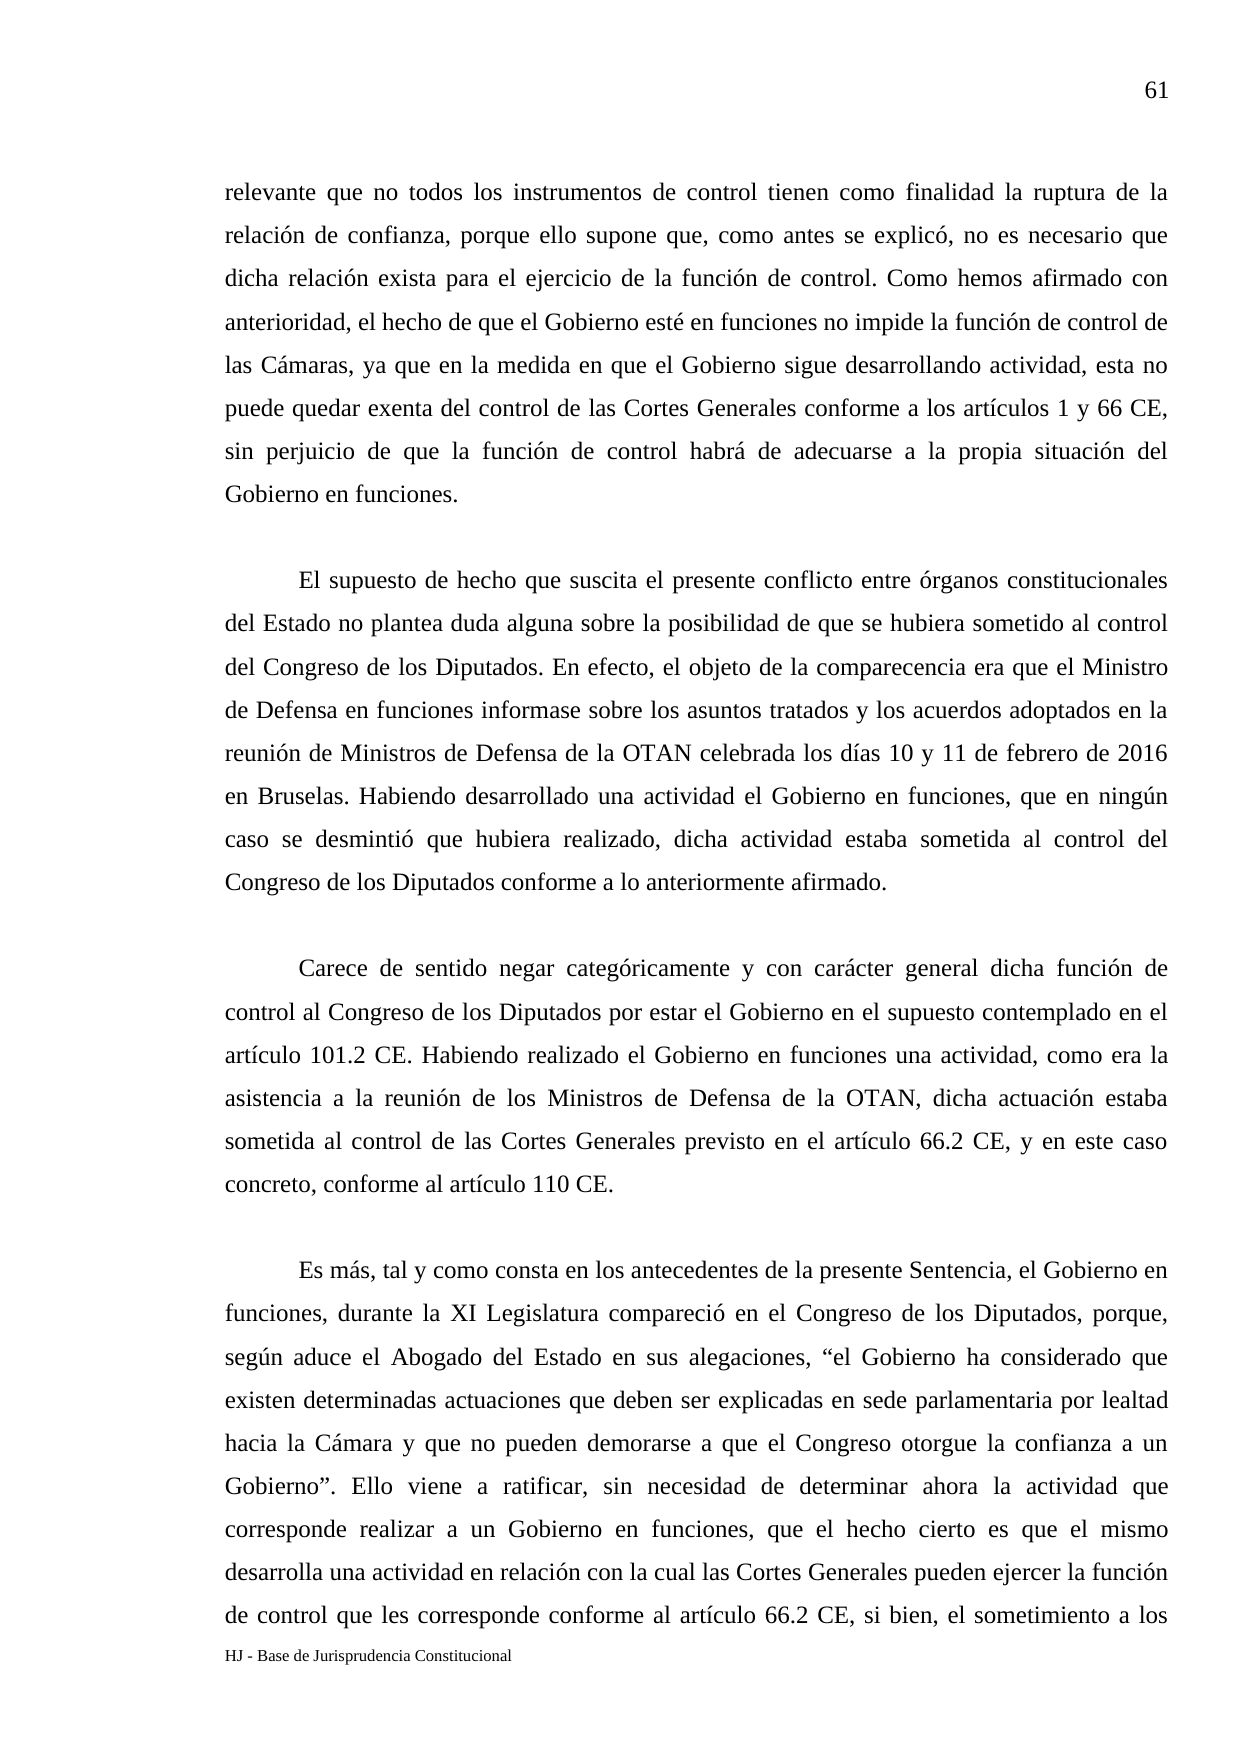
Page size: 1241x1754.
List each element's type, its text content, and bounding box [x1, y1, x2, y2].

text Carece de sentido negar categóricamente y con carácter general dicha función de control al Congreso de los Diputados por estar el Gobierno en el supuesto contemplado en el artículo 101.2 CE. Habiendo realizado el Gobierno en funciones una actividad, como era la asistencia a la reunión de los Ministros de Defensa de la OTAN, dicha actuación estaba sometida al control de las Cortes Generales previsto en el artículo 66.2 CE, y en este caso concreto, conforme al artículo 110 CE. [224, 953, 1169, 1198]
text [224, 177, 1169, 508]
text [224, 1255, 1169, 1629]
text El supuesto de hecho que suscita el presente conflicto entre órganos constitucionales del Estado no plantea duda alguna sobre la posibilidad de que se hubiera sometido al control del Congreso de los Diputados. En efecto, el objeto de la comparecencia era que el Ministro de Defensa en funciones informase sobre los asuntos tratados y los acuerdos adoptados en la reunión de Ministros de Defensa de la OTAN celebrada los días 10 y 11 de febrero de 2016 en Bruselas. Habiendo desarrollado una actividad el Gobierno en funciones, que en ningún caso se desmintió que hubiera realizado, dicha actividad estaba sometida al control del Congreso de los Diputados conforme a lo anteriormente afirmado. [224, 565, 1169, 896]
